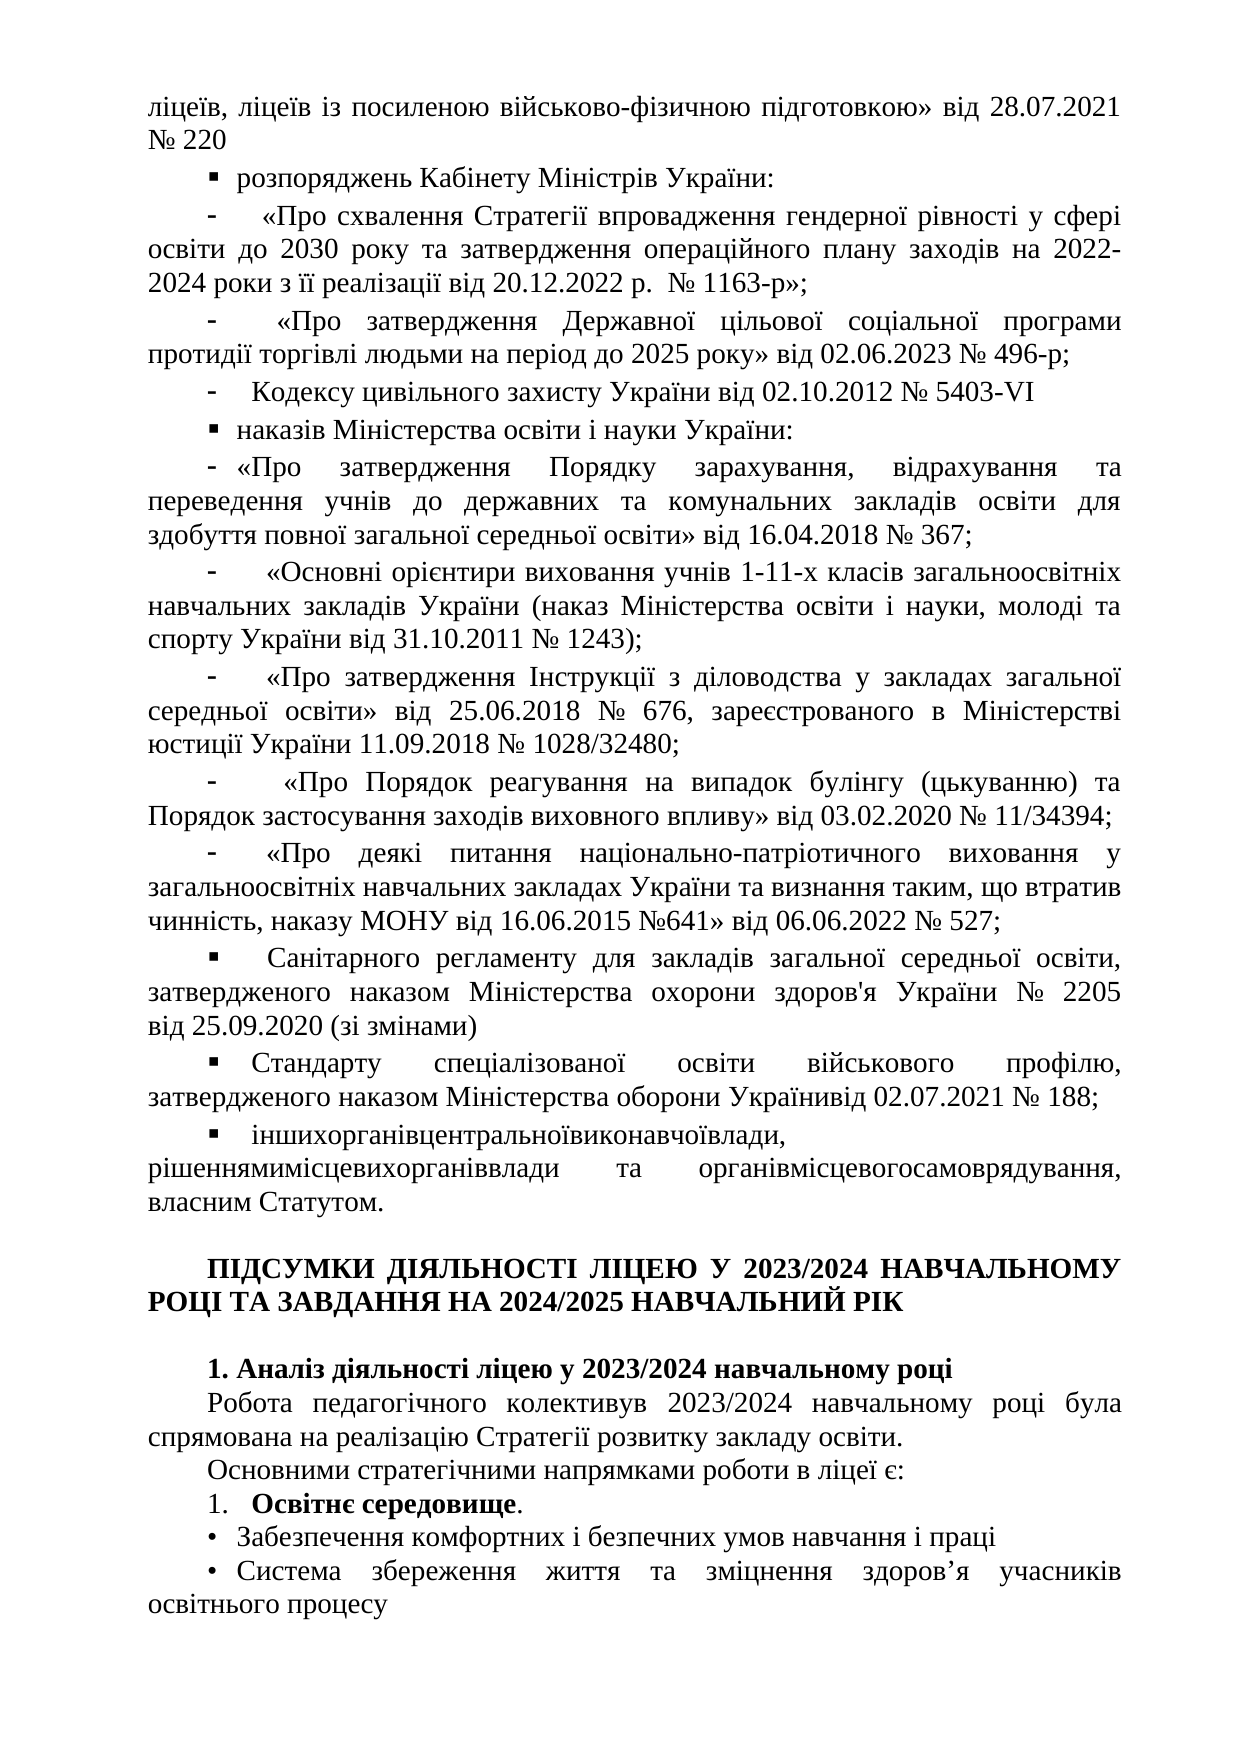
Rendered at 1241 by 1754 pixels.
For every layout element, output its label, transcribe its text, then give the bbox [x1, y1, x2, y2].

list «Основні орієнтири виховання учнів 1-11-х класів загальноосвітніх навчальних закладів України (наказ Міністерства освіти і науки, молоді та спорту України від 31.10.2011 № 1243); [148, 554, 1122, 655]
list ПІДСУМКИ ДІЯЛЬНОСТІ ЛІЦЕЮ У 2023/2024 НАВЧАЛЬНОМУ РОЦІ ТА ЗАВДАННЯ НА 2024/2025 НАВЧАЛЬНИЙ РІК [148, 1251, 1122, 1318]
list Санітарного регламенту для закладів загальної середньої освіти, затвердженого наказом Міністерства охорони здоров'я України № 2205 від 25.09.2020 (зі змінами) [148, 941, 1122, 1041]
list «Про схвалення Стратегії впровадження гендерної рівності у сфері освіти до 2030 року та затвердження операційного плану заходів на 2022-2024 роки з її реалізації від 20.12.2022 р. № 1163-р»; [148, 198, 1122, 298]
list Основними стратегічними напрямками роботи в ліцеї є: [148, 1452, 1122, 1486]
list «Про затвердження Інструкції з діловодства у закладах загальної середньої освіти» від 25.06.2018 № 676, зареєстрованого в Міністерстві юстиції України 11.09.2018 № 1028/32480; [148, 659, 1122, 760]
list іншихорганівцентральноївиконавчоївлади, рішеннямимісцевихорганіввлади та органівмісцевогосамоврядування, власним Статутом. [148, 1117, 1122, 1217]
list наказів Міністерства освіти і науки України: [148, 412, 1122, 445]
list «Про затвердження Державної цільової соціальної програми протидії торгівлі людьми на період до 2025 року» від 02.06.2023 № 496-р; [148, 303, 1122, 370]
list Система збереження життя та зміцнення здоров’я учасників освітнього процесу [148, 1553, 1122, 1620]
list «Про затвердження Порядку зарахування, відрахування та переведення учнів до державних та комунальних закладів освіти для здобуття повної загальної середньої освіти» від 16.04.2018 № 367; [148, 449, 1122, 550]
list «Про Порядок реагування на випадок булінгу (цькуванню) та Порядок застосування заходів виховного впливу» від 03.02.2020 № 11/34394; [148, 764, 1122, 831]
list Забезпечення комфортних і безпечних умов навчання і праці [148, 1519, 1122, 1553]
list Робота педагогічного колективув 2023/2024 навчальному році була спрямована на реалізацію Стратегії розвитку закладу освіти. [148, 1385, 1122, 1452]
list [148, 89, 1122, 156]
list Кодексу цивільного захисту України від 02.10.2012 № 5403-VI [148, 374, 1122, 408]
list «Про деякі питання національно-патріотичного виховання y загальноосвітніх навчальних закладах України та визнання таким, що втратив чинність, наказу МОНУ від 16.06.2015 №641» від 06.06.2022 № 527; [148, 836, 1122, 936]
list Освітнє середовище. [148, 1486, 1122, 1519]
list розпоряджень Кабінету Міністрів України: [148, 160, 1122, 193]
list 1. Аналіз діяльності ліцею у 2023/2024 навчальному році [148, 1352, 1122, 1385]
list Стандарту спеціалізованої освіти військового профілю, затвердженого наказом Міністерства оборони Українивід 02.07.2021 № 188; [148, 1045, 1122, 1113]
